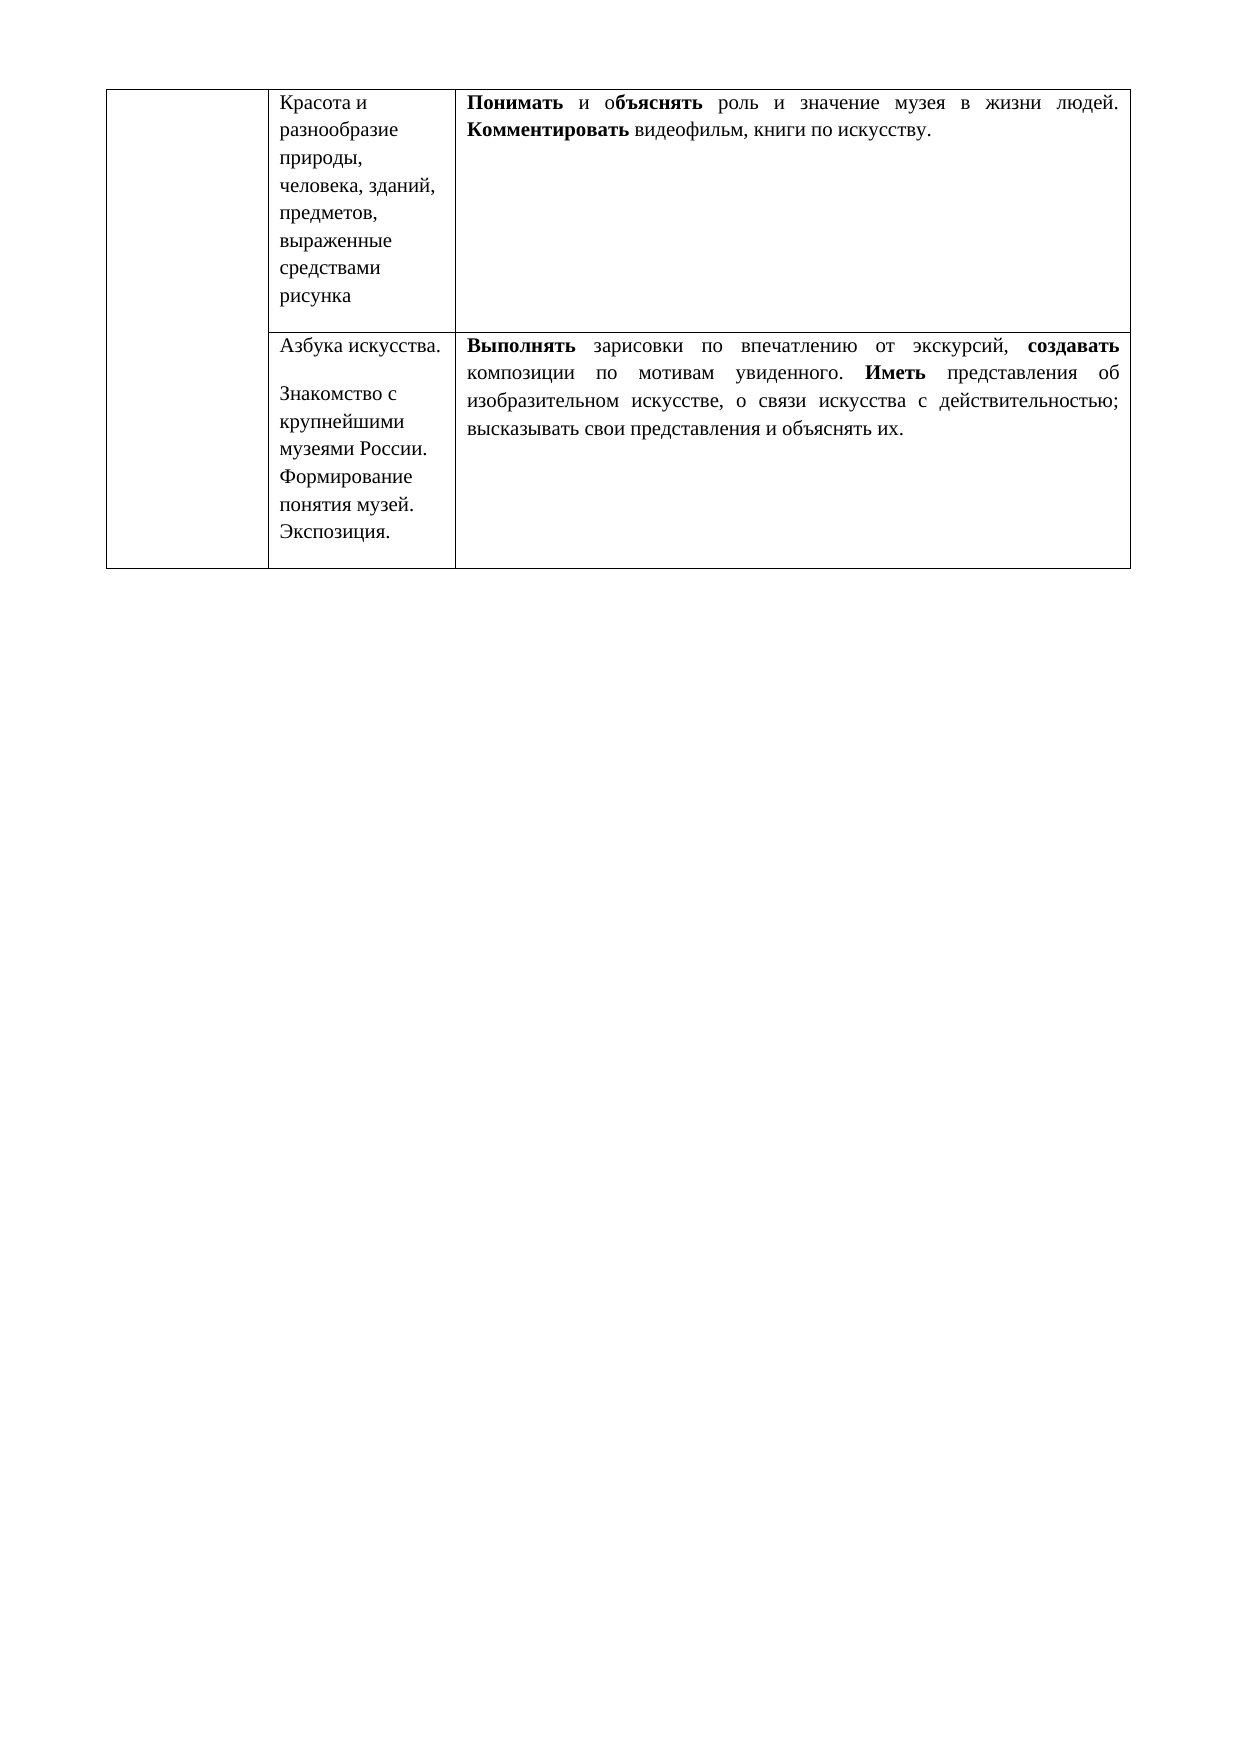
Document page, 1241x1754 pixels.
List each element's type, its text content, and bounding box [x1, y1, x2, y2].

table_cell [107, 90, 268, 568]
table_cell Азбука искусства. Знакомство с крупнейшими музеями России. Формирование понятия музей. Экспозиция. [269, 333, 455, 568]
table_cell Выполнять зарисовки по впечатлению от экскурсий, создавать композиции по мотивам увиденного. Иметь представления об изобразительном искусстве, о связи искусства с действительностью; высказывать свои представления и объяснять их. [456, 333, 1130, 568]
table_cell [269, 90, 455, 332]
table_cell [456, 90, 1130, 332]
